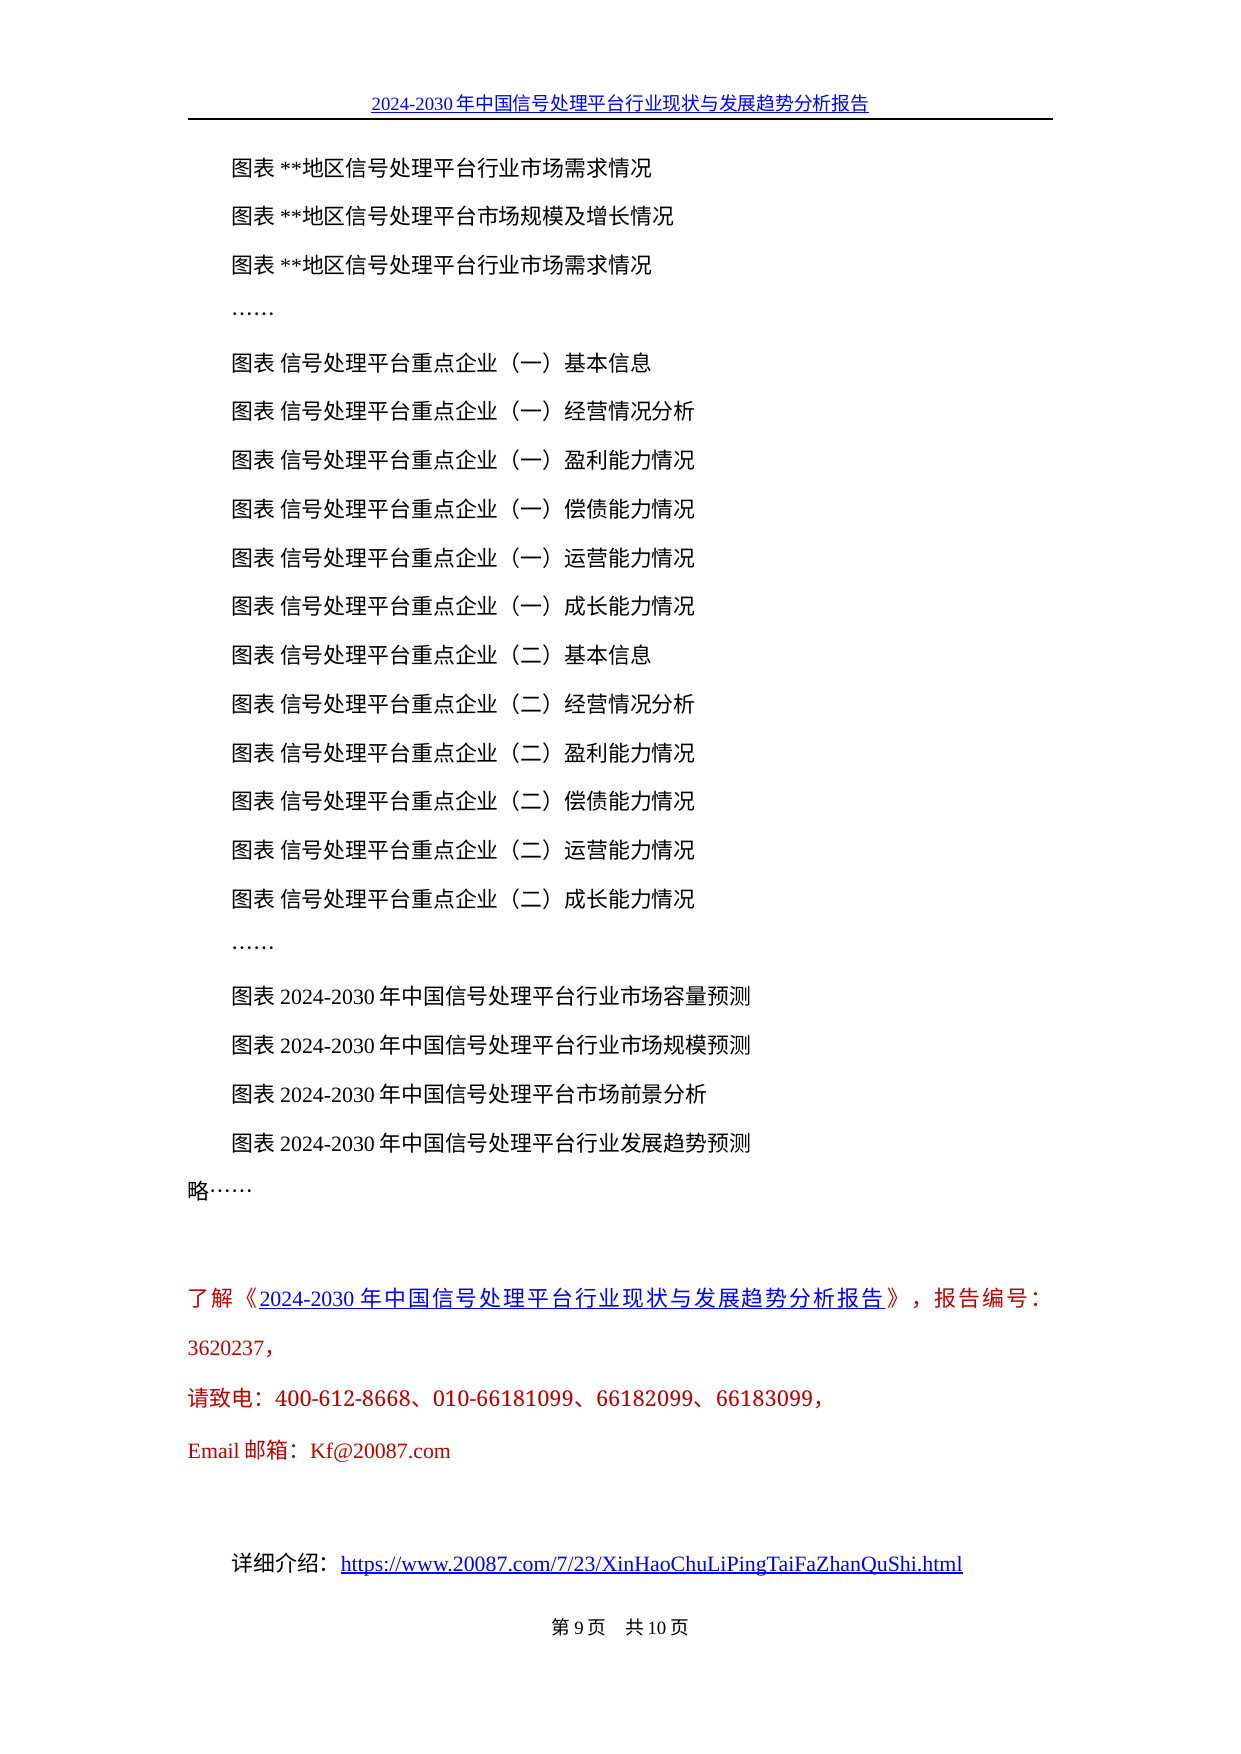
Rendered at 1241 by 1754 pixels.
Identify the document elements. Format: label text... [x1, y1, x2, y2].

text 详细介绍：https://www.20087.com/7/23/XinHaoChuLiPingTaiFaZhanQuShi.html [187, 1545, 1053, 1578]
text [187, 150, 1053, 1206]
text 了解《2024-2030年中国信号处理平台行业现状与发展趋势分析报告》，报告编号：3620237， [187, 1280, 1053, 1362]
text 请致电：400-612-8668、010-66181099、66182099、66183099， [187, 1381, 1053, 1413]
text Email邮箱：Kf@20087.com [187, 1432, 1053, 1465]
